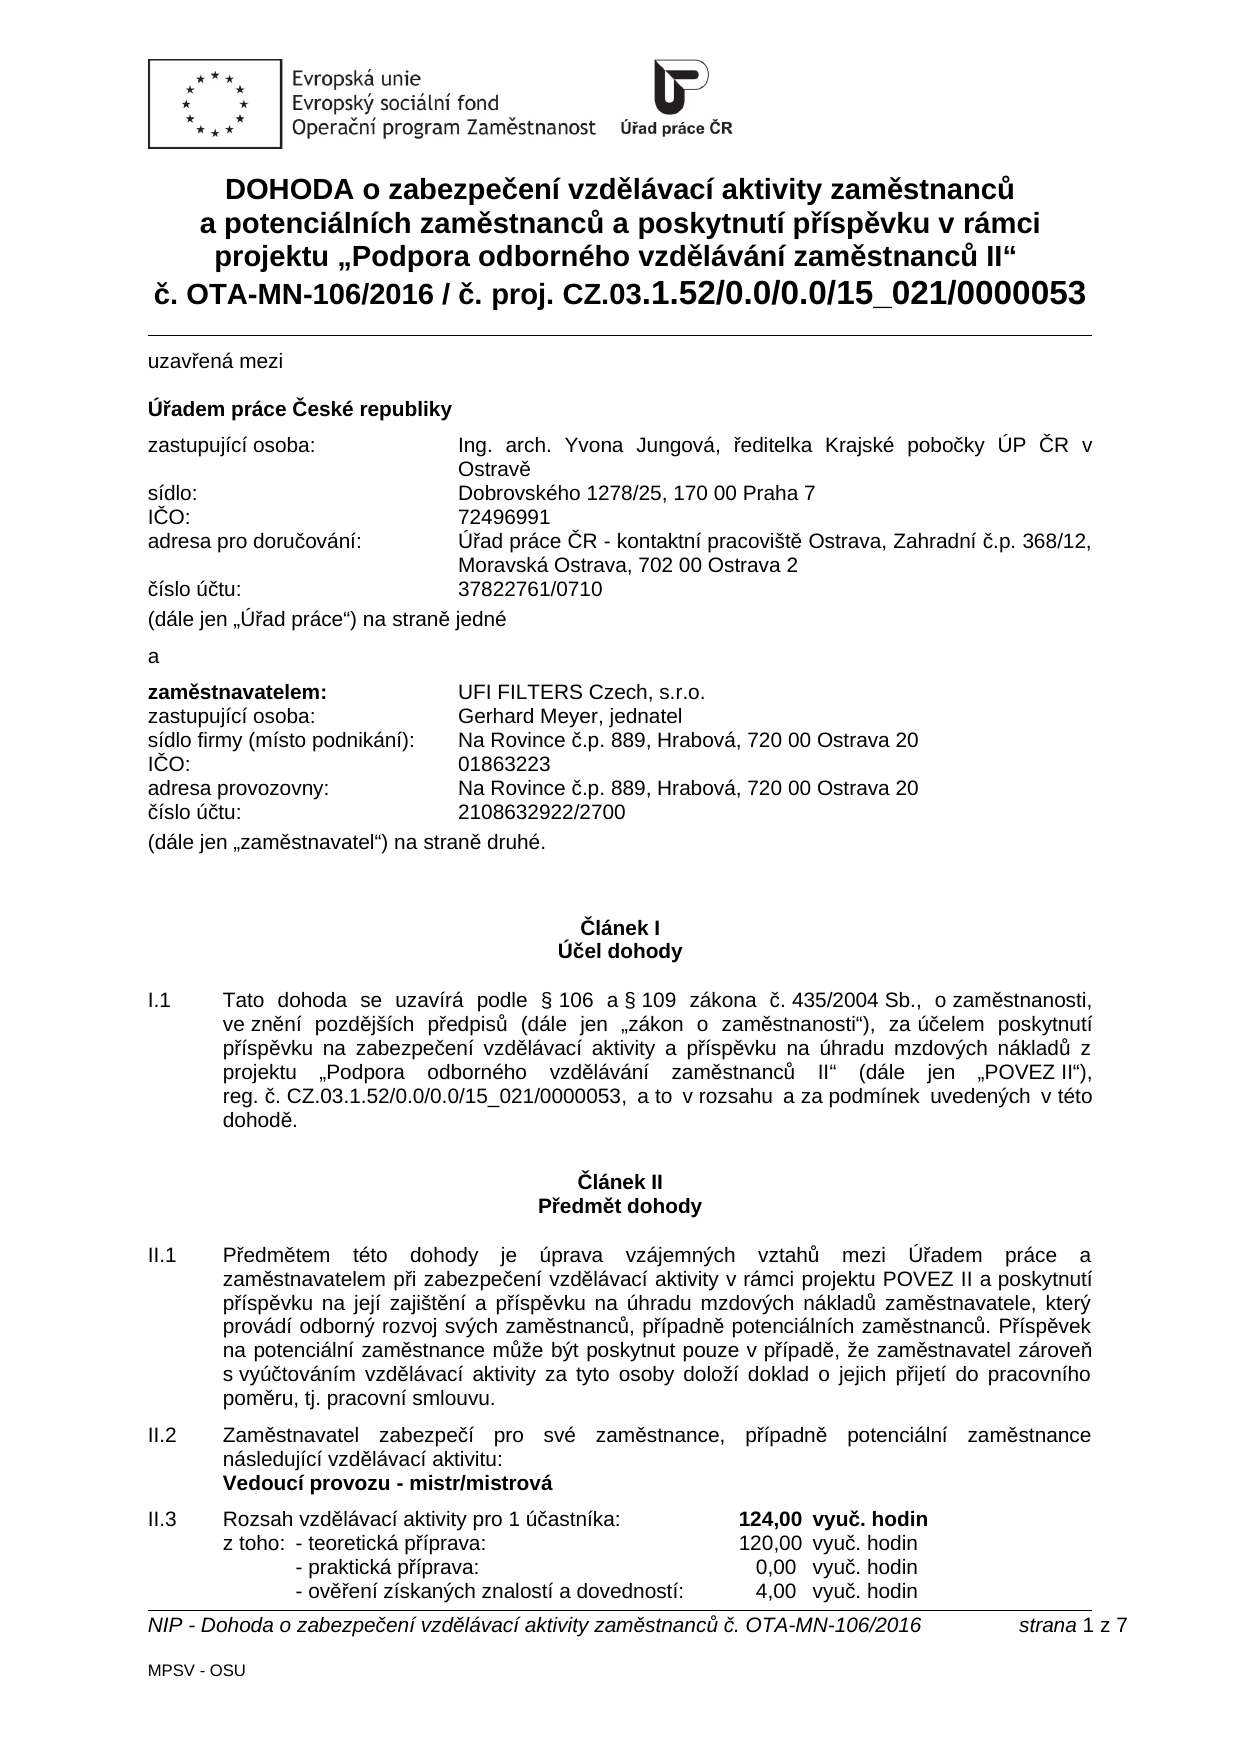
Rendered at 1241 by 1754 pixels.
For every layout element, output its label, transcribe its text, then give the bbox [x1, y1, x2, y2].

text sídlo: Dobrovského 1278/25, 170 00 Praha 7 [148, 481, 1092, 505]
text Zaměstnavatel zabezpečí pro své zaměstnance, případně potenciální zaměstnance následující vzdělávací aktivitu: Vedoucí provozu - mistr/mistrová [148, 1423, 1092, 1494]
picture [147, 59, 737, 149]
text a [148, 643, 1092, 667]
text Předmětem této dohody je úprava vzájemných vztahů mezi Úřadem práce a zaměstnavatelem při zabezpečení vzdělávací aktivity v rámci projektu POVEZ II a poskytnutí příspěvku na její zajištění a příspěvku na úhradu mzdových nákladů zaměstnavatele, který provádí odborný rozvoj svých zaměstnanců, případně potenciálních zaměstnanců. Příspěvek na potenciální zaměstnance může být poskytnut pouze v případě, že zaměstnavatel zároveň s vyúčtováním vzdělávací aktivity za tyto osoby doloží doklad o jejich přijetí do pracovního poměru, tj. pracovní smlouvu. [148, 1242, 1092, 1410]
text Účel dohody [148, 939, 1092, 963]
text zastupující osoba: Ing. arch. Yvona Jungová, ředitelka Krajské pobočky ÚP ČR v Ostravě [148, 433, 1092, 481]
text DOHODA o zabezpečení vzdělávací aktivity zaměstnanců a potenciálních zaměstnanců a poskytnutí příspěvku v rámci projektu „Podpora odborného vzdělávání zaměstnanců II“ č. OTA-MN-106/2016 / č. proj. CZ.03.1.52/0.0/0.0/15_021/0000053 [148, 172, 1092, 311]
text sídlo firmy (místo podnikání): Na Rovince č.p. 889, Hrabová, 720 00 Ostrava 20 [148, 728, 1092, 752]
text (dále jen „zaměstnavatel“) na straně druhé. [148, 830, 1092, 854]
text Úřadem práce České republiky [148, 397, 1092, 421]
text Článek I [148, 915, 1092, 939]
text Článek II [148, 1169, 1092, 1193]
text číslo účtu: 37822761/0710 [148, 577, 1092, 601]
text Předmět dohody [148, 1193, 1092, 1217]
text číslo účtu: 2108632922/2700 [148, 800, 1092, 824]
text Rozsah vzdělávací aktivity pro 1 účastníka: 124,00 vyuč. hodin z toho: - teoretická příprava: 120,00 vyuč. hodin - praktická příprava: 0,00 vyuč. hodin - ověření získaných znalostí a dovedností: 4,00 vyuč. hodin [148, 1507, 1092, 1603]
text uzavřená mezi [148, 336, 1092, 373]
text zastupující osoba: Gerhard Meyer, jednatel [148, 704, 1092, 728]
text (dále jen „Úřad práce“) na straně jedné [148, 607, 1092, 631]
list Tato dohoda se uzavírá podle § 106 a § 109 zákona č. 435/2004 Sb., o zaměstnanosti, ve znění pozdějších předpisů (dále jen „zákon o zaměstnanosti“), za účelem poskytnutí příspěvku na zabezpečení vzdělávací aktivity a příspěvku na úhradu mzdových nákladů z projektu „Podpora odborného vzdělávání zaměstnanců II“ (dále jen „POVEZ II“), reg. č. CZ.03.1.52/0.0/0.0/15_021/0000053, a to v rozsahu a za podmínek uvedených v této dohodě. [148, 988, 1092, 1132]
text adresa pro doručování: Úřad práce ČR - kontaktní pracoviště Ostrava, Zahradní č.p. 368/12, Moravská Ostrava, 702 00 Ostrava 2 [148, 529, 1092, 577]
text adresa provozovny: Na Rovince č.p. 889, Hrabová, 720 00 Ostrava 20 [148, 776, 1092, 800]
text IČO: 72496991 [148, 505, 1092, 529]
text IČO: 01863223 [148, 752, 1092, 776]
text zaměstnavatelem: UFI FILTERS Czech, s.r.o. [148, 680, 1092, 704]
